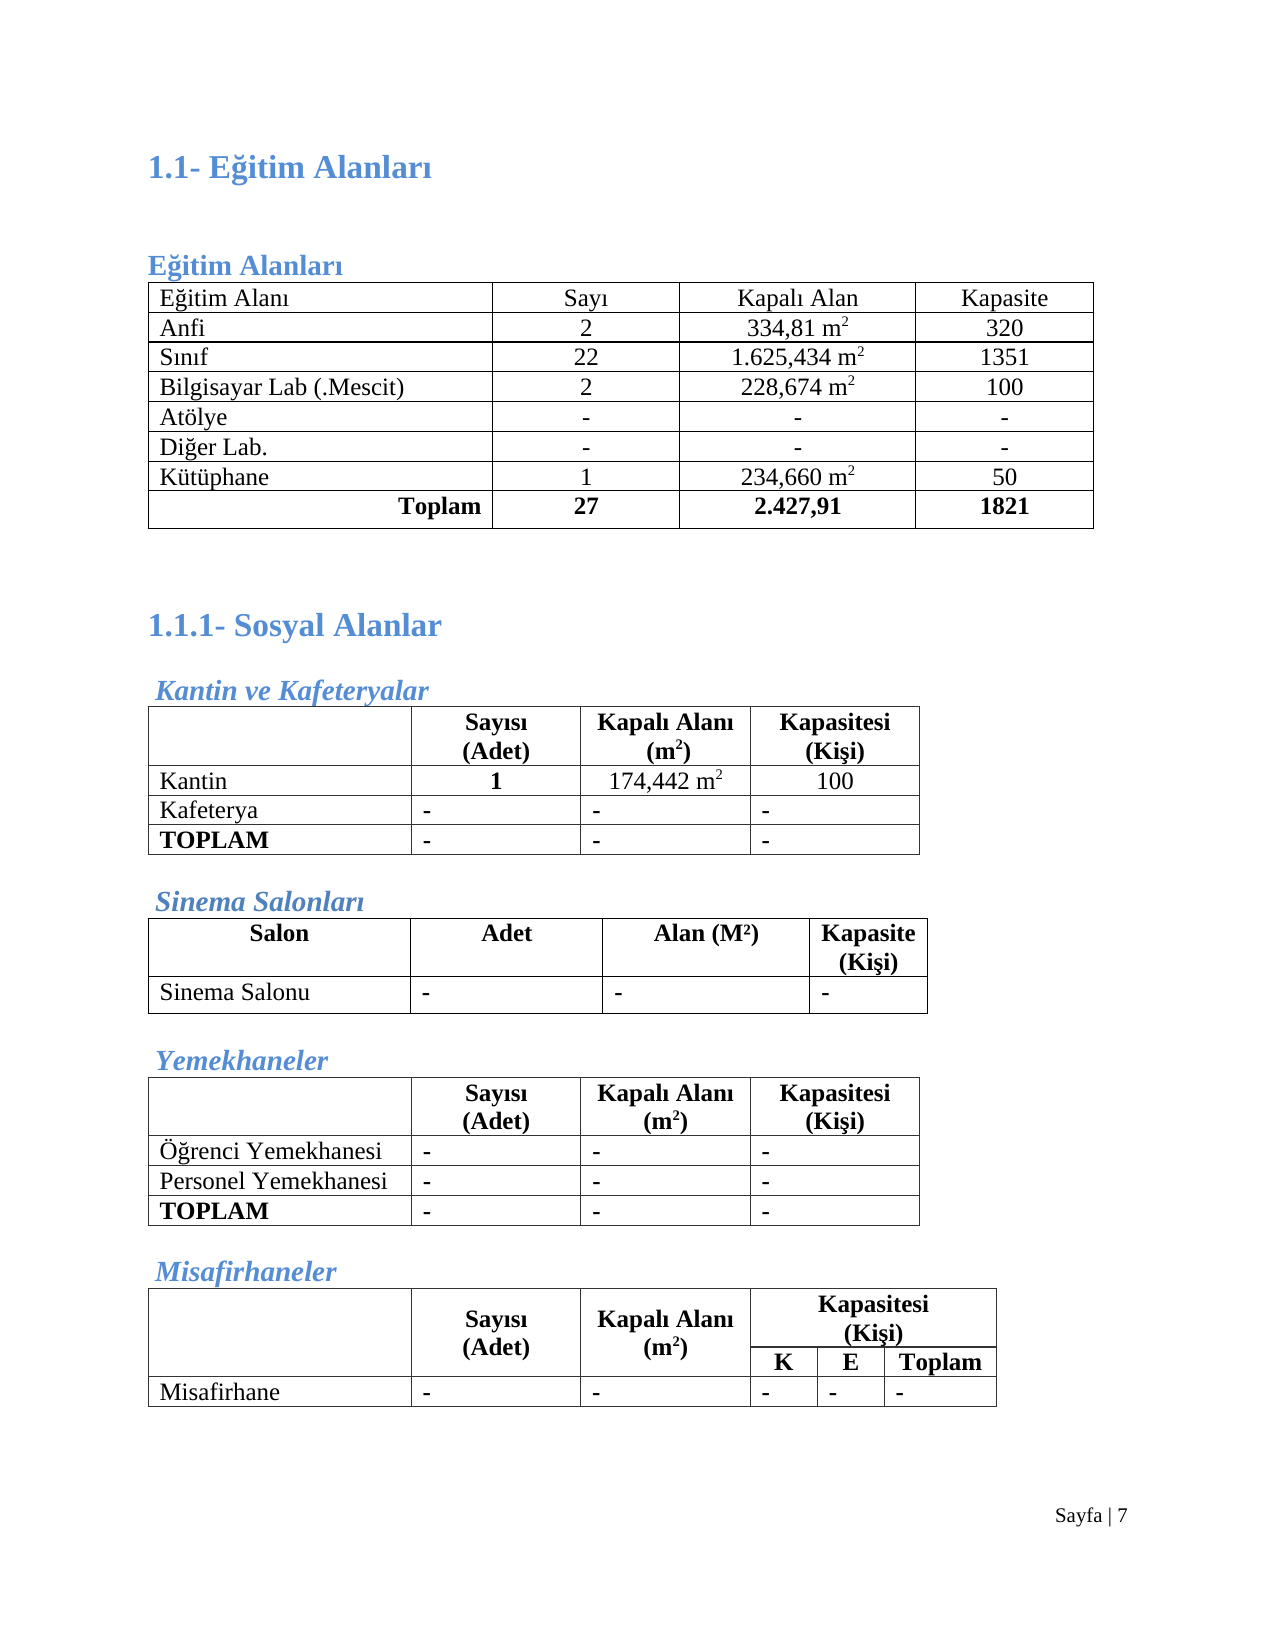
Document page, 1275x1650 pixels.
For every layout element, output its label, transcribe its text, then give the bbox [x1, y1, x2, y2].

table_cell - [751, 1377, 817, 1406]
table_cell Diğer Lab. [149, 432, 492, 461]
table_cell TOPLAM [149, 1196, 411, 1224]
table_cell - [751, 825, 919, 854]
table_cell - [412, 796, 580, 824]
table_header Eğitim Alanı [149, 283, 492, 312]
table_cell Kütüphane [149, 462, 492, 490]
table_cell 22 [493, 343, 679, 371]
table_cell 1.625,434 m2 [680, 343, 915, 371]
table_header Kapasite (Kişi) [810, 919, 927, 976]
table_cell 228,674 m2 [680, 372, 915, 401]
table_cell 2.427,91 [680, 491, 915, 528]
table_cell 1351 [916, 343, 1093, 371]
table_cell - [412, 825, 580, 854]
table_cell - [680, 432, 915, 461]
table_cell 1821 [916, 491, 1093, 528]
table_cell - [493, 402, 679, 431]
table_cell Atölye [149, 402, 492, 431]
table_cell - [810, 977, 927, 1013]
table_header Kapasitesi (Kişi) [751, 1078, 919, 1135]
table_cell - [581, 1196, 750, 1224]
table_cell Personel Yemekhanesi [149, 1166, 411, 1195]
table_header Kapalı Alanı (m2) [581, 1078, 750, 1135]
table_cell 1 [412, 766, 580, 794]
table_cell Toplam [149, 491, 492, 528]
table_cell - [412, 1196, 580, 1224]
table_header Sayısı (Adet) [412, 707, 580, 765]
table_cell 174,442 m2 [581, 766, 750, 794]
table_cell - [412, 1377, 580, 1406]
table_cell - [581, 825, 750, 854]
table_cell 100 [916, 372, 1093, 401]
table_cell 234,660 m2 [680, 462, 915, 490]
table_header Kapasite [916, 283, 1093, 312]
table_cell Bilgisayar Lab (.Mescit) [149, 372, 492, 401]
table_header [149, 707, 411, 765]
table_header Salon [149, 919, 410, 976]
table_header Kapasitesi (Kişi) [751, 1289, 996, 1346]
table_cell - [581, 1377, 750, 1406]
table_cell - [680, 402, 915, 431]
table_cell - [603, 977, 809, 1013]
table_cell - [751, 1166, 919, 1195]
table_cell 320 [916, 313, 1093, 341]
table_cell - [885, 1377, 996, 1406]
table_header [149, 1289, 411, 1376]
table_cell Sinema Salonu [149, 977, 410, 1013]
table_cell - [916, 402, 1093, 431]
table_cell Sınıf [149, 343, 492, 371]
table_cell Misafirhane [149, 1377, 411, 1406]
table_header [149, 1078, 411, 1135]
table_cell - [581, 796, 750, 824]
table_cell - [411, 977, 602, 1013]
table_cell Anfi [149, 313, 492, 341]
table_header Kapalı Alan [680, 283, 915, 312]
table_cell - [751, 1136, 919, 1165]
table_header Kapalı Alanı (m2) [581, 707, 750, 765]
text Yemekhaneler [148, 1043, 1127, 1077]
table_header Sayısı (Adet) [412, 1078, 580, 1135]
text Eğitim Alanları [148, 248, 1127, 282]
table_header Kapasitesi (Kişi) [751, 707, 919, 765]
text Misafirhaneler [148, 1254, 1127, 1288]
table_cell E [818, 1348, 884, 1376]
table_cell 334,81 m2 [680, 313, 915, 341]
table_cell - [412, 1166, 580, 1195]
table_header Sayısı (Adet) [412, 1289, 580, 1376]
table_cell - [581, 1136, 750, 1165]
table_cell 2 [493, 313, 679, 341]
table_header Adet [411, 919, 602, 976]
table_header Kapalı Alanı (m2) [581, 1289, 750, 1376]
table_cell K [751, 1348, 817, 1376]
table_cell 1 [493, 462, 679, 490]
table_cell Kantin [149, 766, 411, 794]
text Sinema Salonları [148, 884, 1127, 917]
table_cell 2 [493, 372, 679, 401]
table_cell - [751, 796, 919, 824]
table_cell Toplam [885, 1348, 996, 1376]
table_cell Kafeterya [149, 796, 411, 824]
table_cell - [581, 1166, 750, 1195]
table_cell - [818, 1377, 884, 1406]
text Kantin ve Kafeteryalar [148, 673, 1127, 706]
table_cell Öğrenci Yemekhanesi [149, 1136, 411, 1165]
table_cell 27 [493, 491, 679, 528]
text 1.1.1- Sosyal Alanlar [148, 606, 1127, 644]
text 1.1- Eğitim Alanları [148, 148, 1127, 186]
table_header Alan (M²) [603, 919, 809, 976]
table_cell - [751, 1196, 919, 1224]
table_cell 100 [751, 766, 919, 794]
table_cell TOPLAM [149, 825, 411, 854]
table_header Sayı [493, 283, 679, 312]
table_cell 50 [916, 462, 1093, 490]
table_cell - [493, 432, 679, 461]
table_cell - [412, 1136, 580, 1165]
table_cell - [916, 432, 1093, 461]
